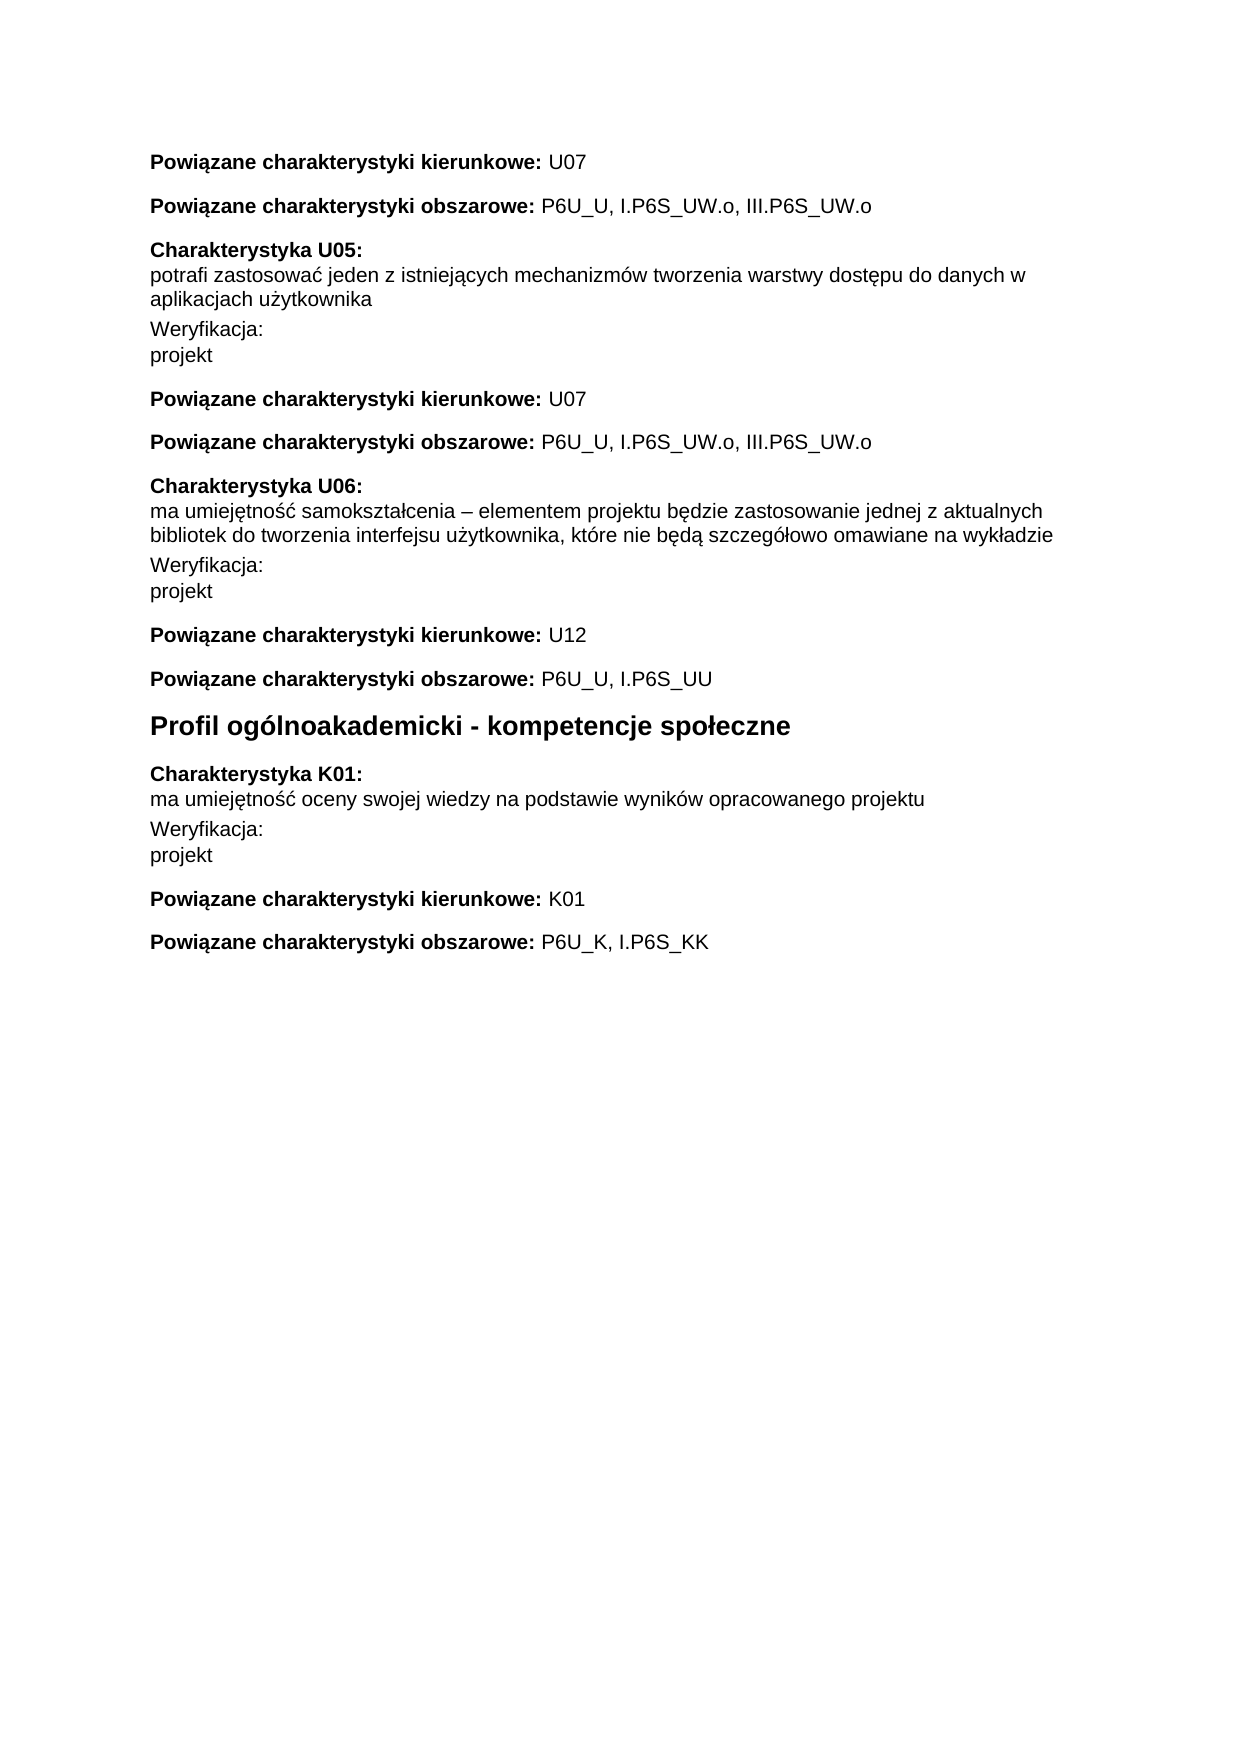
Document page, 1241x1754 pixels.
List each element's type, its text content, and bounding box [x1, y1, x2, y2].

text Weryfikacja: [150, 817, 1090, 841]
text Charakterystyka U05: [150, 237, 1090, 261]
text Powiązane charakterystyki kierunkowe: U07 [150, 386, 1090, 410]
subtitle Profil ogólnoakademicki - kompetencje społeczne [150, 710, 1090, 742]
text potrafi zastosować jeden z istniejących mechanizmów tworzenia warstwy dostępu do danych w aplikacjach użytkownika [150, 262, 1090, 310]
text Powiązane charakterystyki obszarowe: P6U_U, I.P6S_UW.o, III.P6S_UW.o [150, 194, 1090, 218]
text ma umiejętność oceny swojej wiedzy na podstawie wyników opracowanego projektu [150, 786, 1090, 810]
text Powiązane charakterystyki obszarowe: P6U_K, I.P6S_KK [150, 930, 1090, 954]
text projekt [150, 579, 1090, 603]
text Powiązane charakterystyki obszarowe: P6U_U, I.P6S_UW.o, III.P6S_UW.o [150, 430, 1090, 454]
text Weryfikacja: [150, 317, 1090, 341]
text Powiązane charakterystyki kierunkowe: U07 [150, 150, 1090, 174]
text projekt [150, 843, 1090, 867]
text Charakterystyka U06: [150, 474, 1090, 498]
text ma umiejętność samokształcenia – elementem projektu będzie zastosowanie jednej z aktualnych bibliotek do tworzenia interfejsu użytkownika, które nie będą szczegółowo omawiane na wykładzie [150, 499, 1090, 547]
text Powiązane charakterystyki kierunkowe: U12 [150, 623, 1090, 647]
text Charakterystyka K01: [150, 761, 1090, 785]
text projekt [150, 343, 1090, 367]
text Powiązane charakterystyki obszarowe: P6U_U, I.P6S_UU [150, 667, 1090, 691]
text Weryfikacja: [150, 553, 1090, 577]
text Powiązane charakterystyki kierunkowe: K01 [150, 886, 1090, 910]
